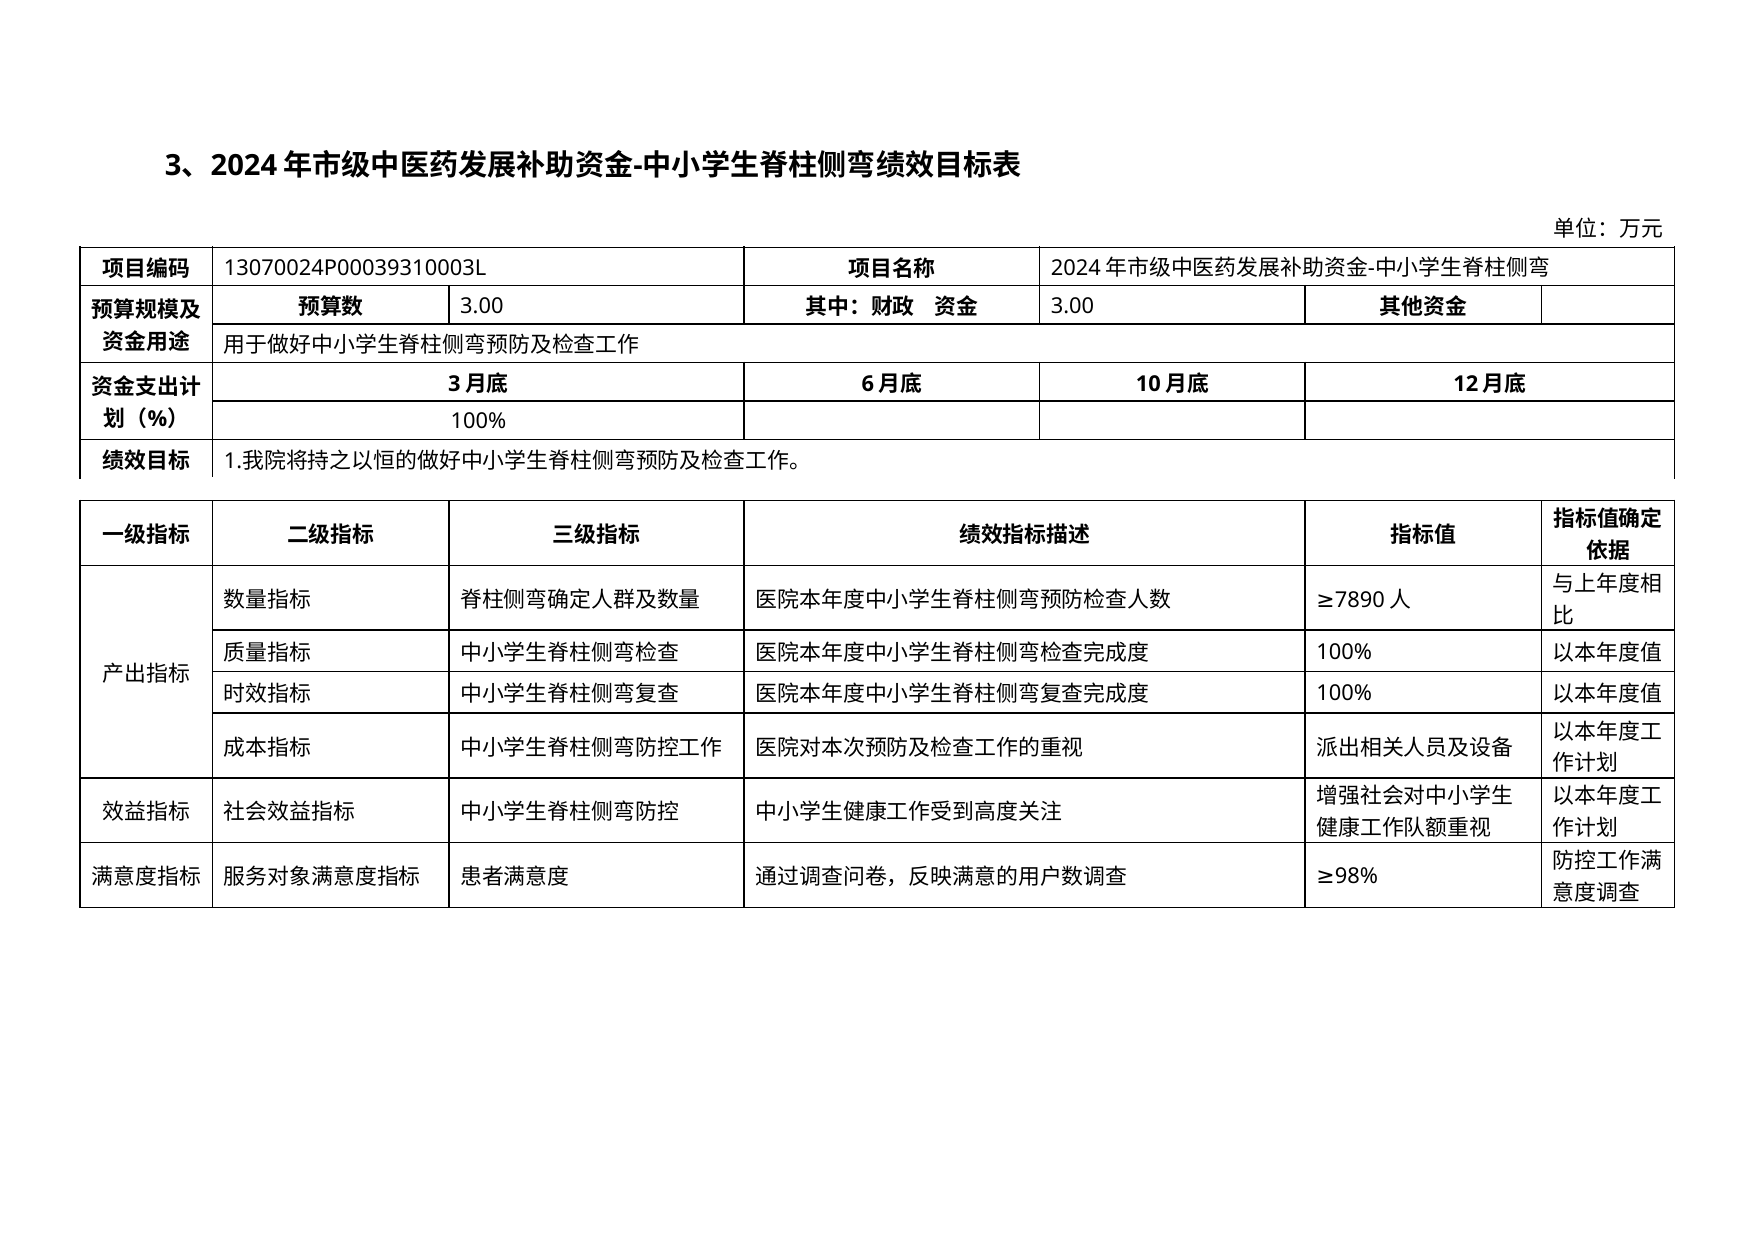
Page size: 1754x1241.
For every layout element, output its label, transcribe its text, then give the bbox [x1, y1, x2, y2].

table_cell 100% [1306, 672, 1541, 712]
table_cell 以本年度值 [1542, 631, 1674, 671]
table_cell [1306, 402, 1674, 438]
table_cell 成本指标 [213, 714, 448, 777]
table_cell 医院本年度中小学生脊柱侧弯预防检查人数 [745, 566, 1304, 629]
table_cell 绩效目标 [81, 440, 212, 477]
table_header 单位：万元 [81, 207, 1674, 246]
table_cell 中小学生脊柱侧弯检查 [450, 631, 743, 671]
table_cell 医院本年度中小学生脊柱侧弯复查完成度 [745, 672, 1304, 712]
table_cell [745, 402, 1039, 438]
table_cell 用于做好中小学生脊柱侧弯预防及检查工作 [213, 325, 1674, 362]
table_cell 1.我院将持之以恒的做好中小学生脊柱侧弯预防及检查工作。 [213, 440, 1674, 477]
table_cell 数量指标 [213, 566, 448, 629]
table_cell 中小学生脊柱侧弯防控 [450, 779, 743, 842]
table_header 一级指标 [81, 501, 212, 564]
table_cell 100% [1306, 631, 1541, 671]
table_cell [1040, 402, 1304, 438]
table_cell 以本年度工作计划 [1542, 714, 1674, 777]
table_cell 3.00 [1040, 286, 1304, 323]
text 3、2024年市级中医药发展补助资金-中小学生脊柱侧弯绩效目标表 [106, 142, 1648, 184]
table_cell 资金支出计划（%） [81, 363, 212, 438]
table_cell 服务对象满意度指标 [213, 843, 448, 907]
table_cell 派出相关人员及设备 [1306, 714, 1541, 777]
table_cell ≥7890人 [1306, 566, 1541, 629]
table_cell 12月底 [1306, 363, 1674, 400]
table_cell 满意度指标 [81, 843, 212, 907]
table_cell 与上年度相比 [1542, 566, 1674, 629]
table_cell ≥98% [1306, 843, 1541, 907]
table_cell 以本年度工作计划 [1542, 779, 1674, 842]
table_cell 项目名称 [745, 248, 1039, 285]
table_cell 中小学生健康工作受到高度关注 [745, 779, 1304, 842]
table_cell 6月底 [745, 363, 1039, 400]
table_header 绩效指标描述 [745, 501, 1304, 564]
table_cell 中小学生脊柱侧弯防控工作 [450, 714, 743, 777]
table_cell 其中：财政 资金 [745, 286, 1039, 323]
table_cell 产出指标 [81, 566, 212, 777]
table_cell 3.00 [450, 286, 743, 323]
table_cell 100% [213, 402, 743, 438]
table_header 三级指标 [450, 501, 743, 564]
table_cell 患者满意度 [450, 843, 743, 907]
table_cell 时效指标 [213, 672, 448, 712]
table_cell 医院本年度中小学生脊柱侧弯检查完成度 [745, 631, 1304, 671]
table_cell 3月底 [213, 363, 743, 400]
table_cell 预算规模及资金用途 [81, 286, 212, 362]
table_cell 效益指标 [81, 779, 212, 842]
table_cell 2024年市级中医药发展补助资金-中小学生脊柱侧弯 [1040, 248, 1674, 285]
table_cell 10月底 [1040, 363, 1304, 400]
table_cell 增强社会对中小学生健康工作队额重视 [1306, 779, 1541, 842]
table_cell 中小学生脊柱侧弯复查 [450, 672, 743, 712]
table_cell 医院对本次预防及检查工作的重视 [745, 714, 1304, 777]
table_cell 项目编码 [81, 248, 212, 285]
table_cell 13070024P00039310003L [213, 248, 743, 285]
table_cell 质量指标 [213, 631, 448, 671]
table_cell 通过调查问卷，反映满意的用户数调查 [745, 843, 1304, 907]
table_cell 社会效益指标 [213, 779, 448, 842]
table_cell 防控工作满意度调查 [1542, 843, 1674, 907]
table_cell 脊柱侧弯确定人群及数量 [450, 566, 743, 629]
table_cell [1542, 286, 1674, 323]
table_header 指标值 [1306, 501, 1541, 564]
table_cell 预算数 [213, 286, 448, 323]
table_cell 其他资金 [1306, 286, 1541, 323]
table_header 指标值确定依据 [1542, 501, 1674, 564]
table_header 二级指标 [213, 501, 448, 564]
table_cell 以本年度值 [1542, 672, 1674, 712]
